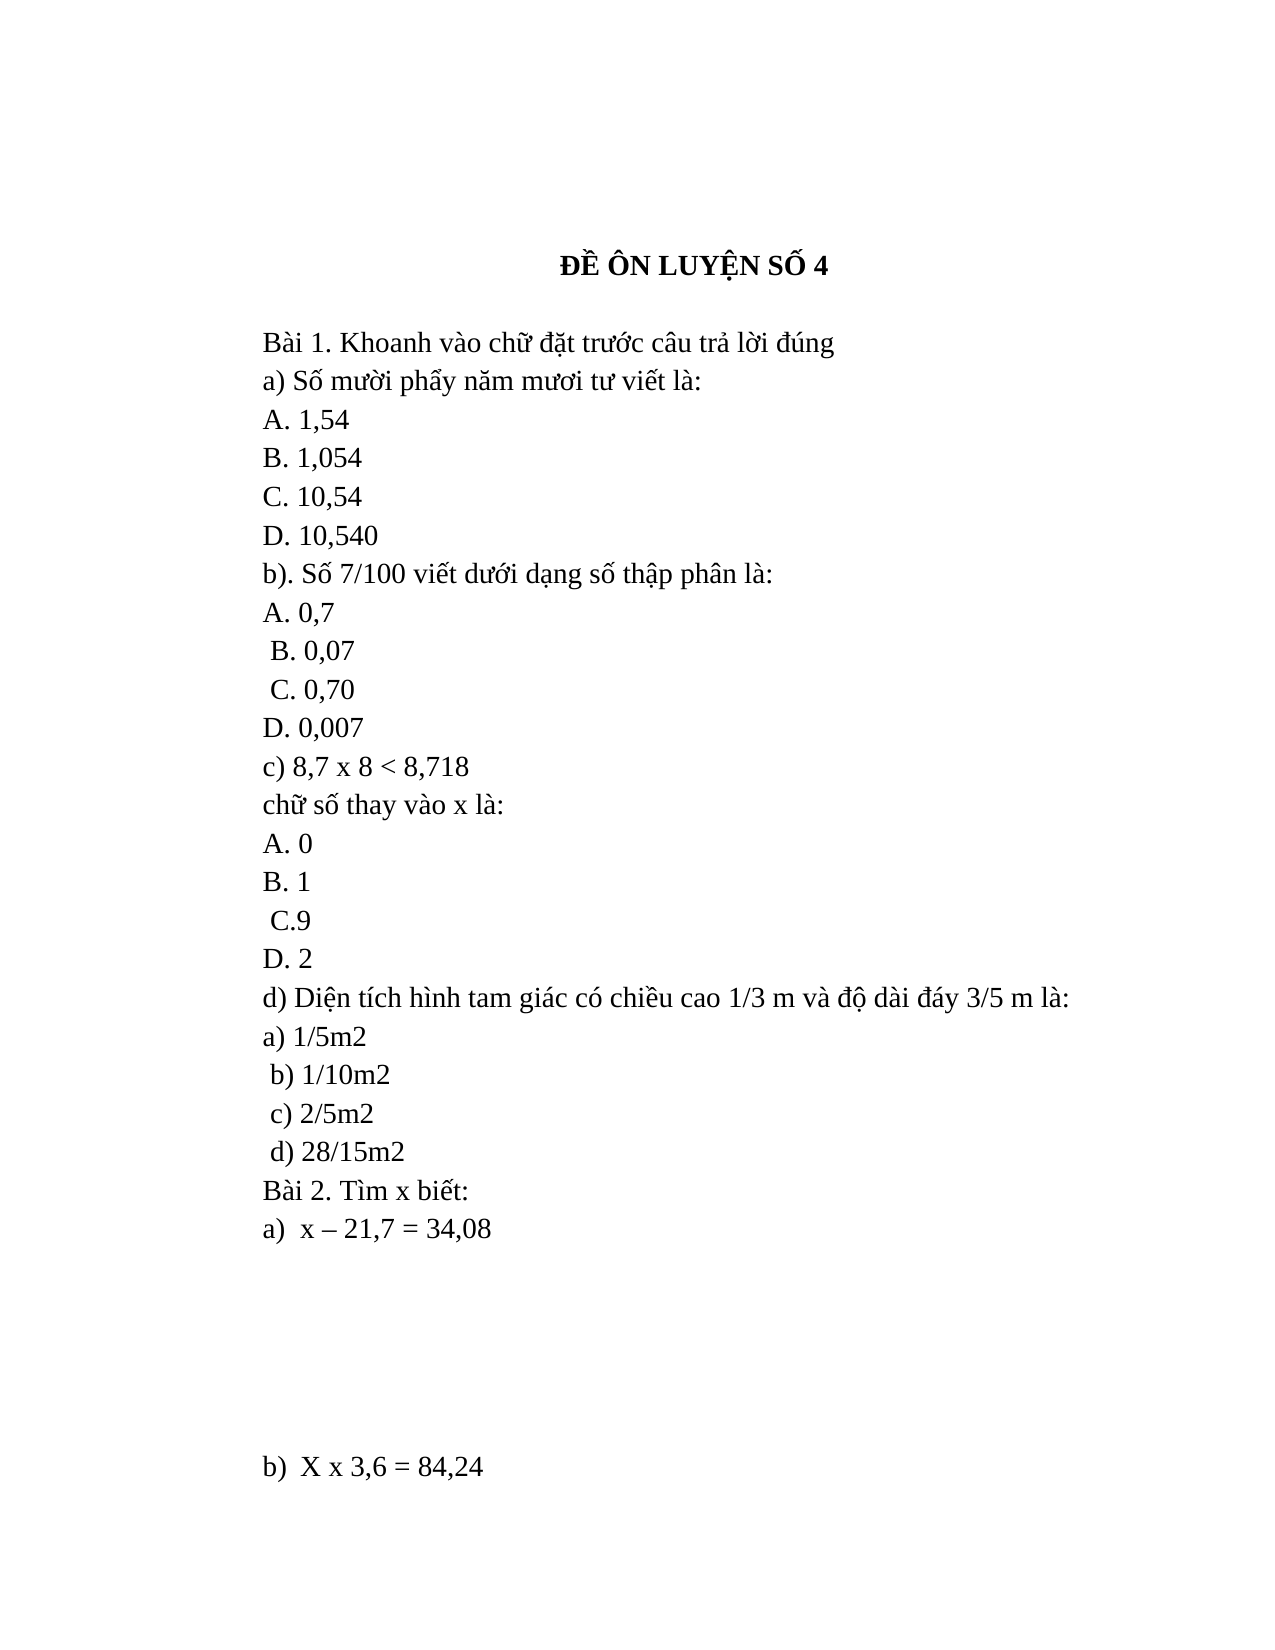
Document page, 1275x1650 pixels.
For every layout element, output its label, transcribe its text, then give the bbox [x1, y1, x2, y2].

list B. 1 [262, 864, 1125, 898]
list c) 8,7 x 8 < 8,718 [262, 749, 1125, 782]
list A. 1,54 [262, 402, 1125, 436]
list d) 28/15m2 [262, 1134, 1125, 1168]
list ĐỀ ÔN LUYỆN SỐ 4 [262, 248, 1125, 281]
list b) 1/10m2 [262, 1057, 1125, 1091]
list C.9 [262, 903, 1125, 937]
list Bài 2. Tìm x biết: [262, 1173, 1125, 1206]
list X x 3,6 = 84,24 [262, 1449, 1125, 1482]
list B. 1,054 [262, 441, 1125, 474]
list c) 2/5m2 [262, 1096, 1125, 1129]
list x – 21,7 = 34,08 [262, 1211, 1125, 1245]
list chữ số thay vào x là: [262, 787, 1125, 821]
list Bài 1. Khoanh vào chữ đặt trước câu trả lời đúng [262, 325, 1125, 358]
list D. 10,540 [262, 518, 1125, 551]
list D. 2 [262, 942, 1125, 975]
list B. 0,07 [262, 633, 1125, 667]
list C. 10,54 [262, 479, 1125, 513]
list C. 0,70 [262, 672, 1125, 705]
list a) 1/5m2 [262, 1019, 1125, 1052]
list A. 0 [262, 826, 1125, 859]
list b). Số 7/100 viết dưới dạng số thập phân là: [262, 556, 1125, 590]
list D. 0,007 [262, 710, 1125, 744]
list A. 0,7 [262, 595, 1125, 628]
list d) Diện tích hình tam giác có chiều cao 1/3 m và độ dài đáy 3/5 m là: [262, 980, 1125, 1014]
list a) Số mười phẩy năm mươi tư viết là: [262, 363, 1125, 397]
